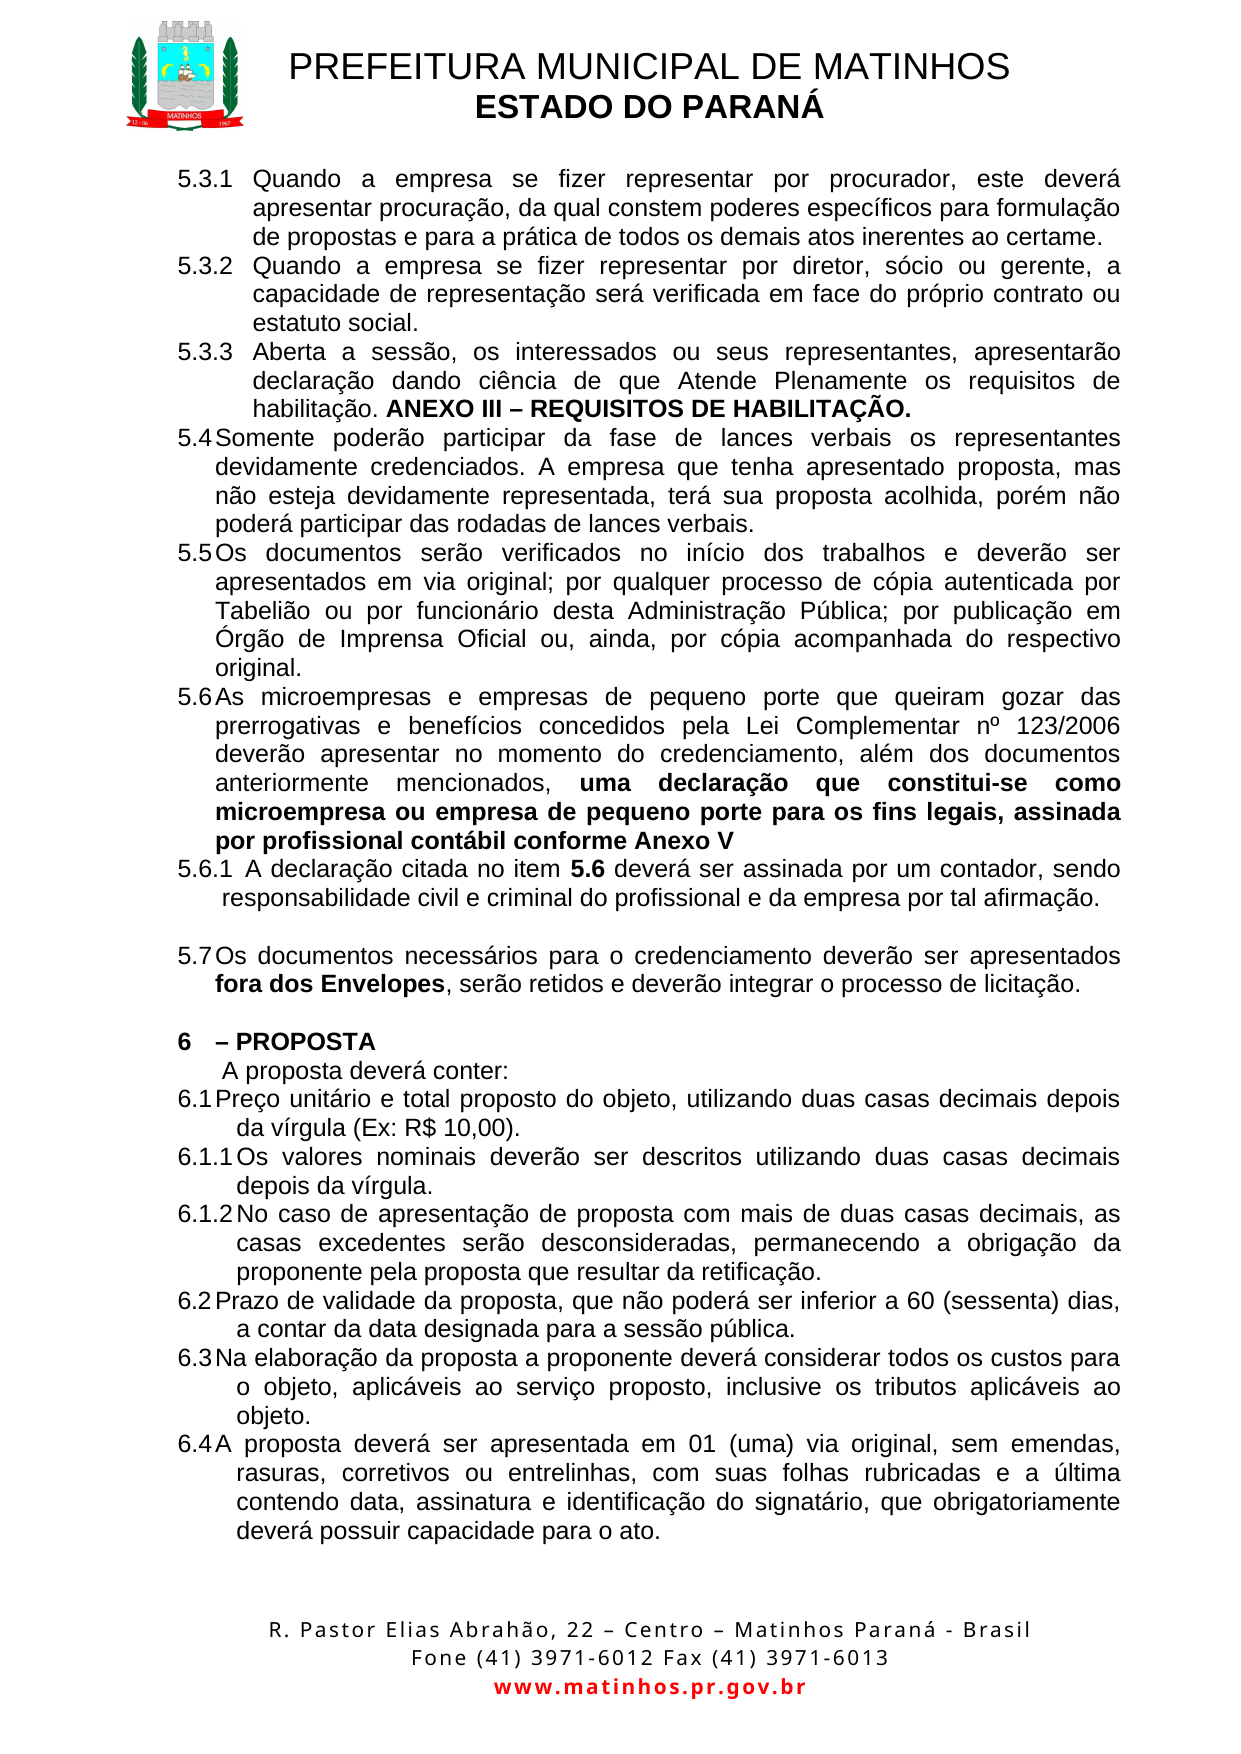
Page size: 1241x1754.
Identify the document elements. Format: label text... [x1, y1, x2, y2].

list A declaração citada no item 5.6 deverá ser assinada por um contador, sendo responsabilidade civil e criminal do profissional e da empresa por tal afirmação. [177, 854, 1122, 912]
list Os documentos necessários para o credenciamento deverão ser apresentados fora dos Envelopes, serão retidos e deverão integrar o processo de licitação. [177, 941, 1122, 998]
list Somente poderão participar da fase de lances verbais os representantes devidamente credenciados. A empresa que tenha apresentado proposta, mas não esteja devidamente representada, terá sua proposta acolhida, porém não poderá participar das rodadas de lances verbais. [177, 423, 1122, 538]
list A proposta deverá ser apresentada em 01 (uma) via original, sem emendas, rasuras, corretivos ou entrelinhas, com suas folhas rubricadas e a última contendo data, assinatura e identificação do signatário, que obrigatoriamente deverá possuir capacidade para o ato. [177, 1429, 1122, 1544]
subtitle A proposta deverá conter: [222, 1056, 1070, 1084]
list Preço unitário e total proposto do objeto, utilizando duas casas decimais depois da vírgula (Ex: R$ 10,00). [177, 1084, 1122, 1142]
list Quando a empresa se fizer representar por procurador, este deverá apresentar procuração, da qual constem poderes específicos para formulação de propostas e para a prática de todos os demais atos inerentes ao certame. [177, 164, 1122, 251]
list Na elaboração da proposta a proponente deverá considerar todos os custos para o objeto, aplicáveis ao serviço proposto, inclusive os tributos aplicáveis ao objeto. [177, 1343, 1122, 1429]
list Aberta a sessão, os interessados ou seus representantes, apresentarão declaração dando ciência de que Atende Plenamente os requisitos de habilitação. ANEXO III – REQUISITOS DE HABILITAÇÃO. [177, 337, 1122, 423]
list Quando a empresa se fizer representar por diretor, sócio ou gerente, a capacidade de representação será verificada em face do próprio contrato ou estatuto social. [177, 251, 1122, 337]
text 6.1.1 Os valores nominais deverão ser descritos utilizando duas casas decimais depois da vírgula. [177, 1142, 1122, 1199]
subtitle – PROPOSTA [177, 1027, 1122, 1056]
list Prazo de validade da proposta, que não poderá ser inferior a 60 (sessenta) dias, a contar da data designada para a sessão pública. [177, 1286, 1122, 1343]
list As microempresas e empresas de pequeno porte que queiram gozar das prerrogativas e benefícios concedidos pela Lei Complementar nº 123/2006 deverão apresentar no momento do credenciamento, além dos documentos anteriormente mencionados, uma declaração que constitui-se como microempresa ou empresa de pequeno porte para os fins legais, assinada por profissional contábil conforme Anexo V [177, 682, 1122, 854]
text 6.1.2 No caso de apresentação de proposta com mais de duas casas decimais, as casas excedentes serão desconsideradas, permanecendo a obrigação da proponente pela proposta que resultar da retificação. [177, 1199, 1122, 1286]
list Os documentos serão verificados no início dos trabalhos e deverão ser apresentados em via original; por qualquer processo de cópia autenticada por Tabelião ou por funcionário desta Administração Pública; por publicação em Órgão de Imprensa Oficial ou, ainda, por cópia acompanhada do respectivo original. [177, 538, 1122, 682]
picture [126, 21, 244, 131]
